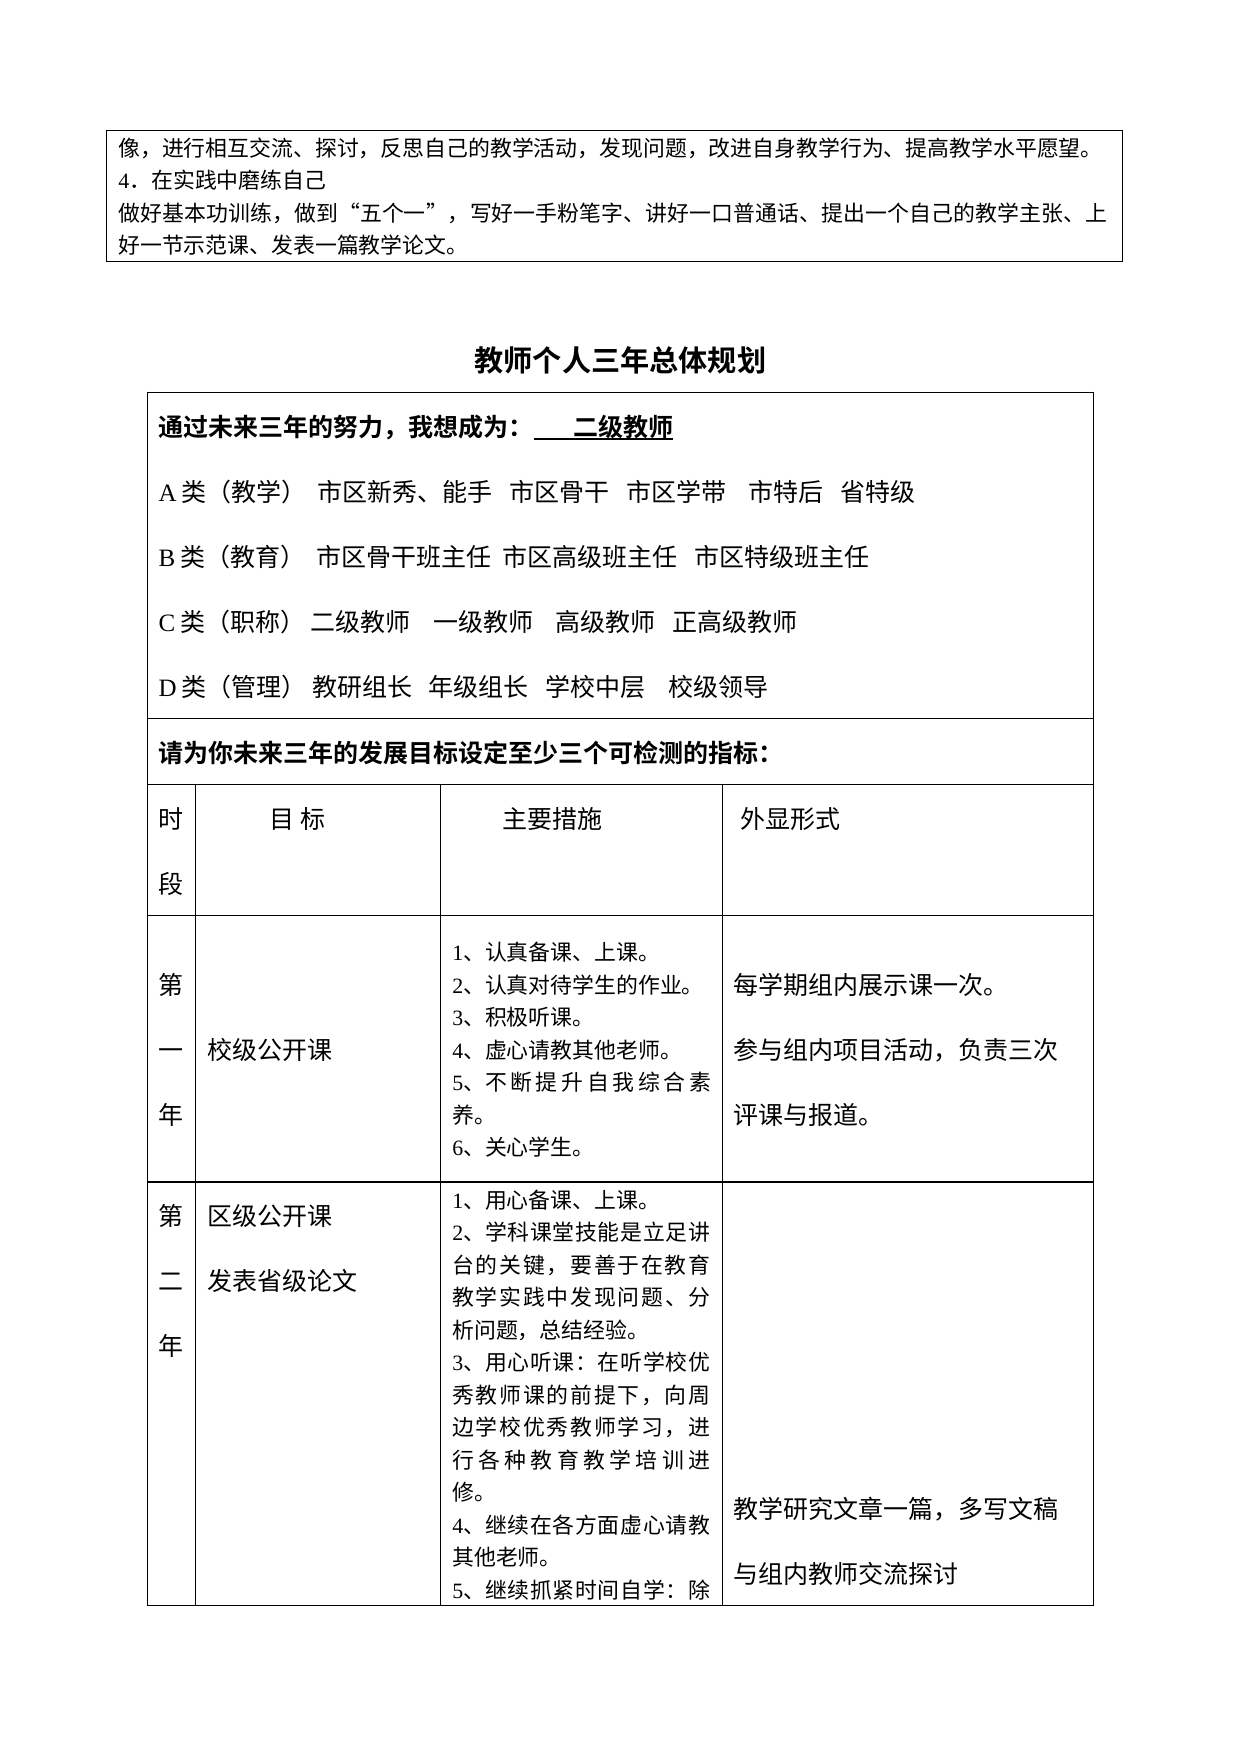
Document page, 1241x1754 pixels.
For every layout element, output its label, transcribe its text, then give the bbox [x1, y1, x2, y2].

text 教师个人三年总体规划 [118, 327, 1122, 392]
table_cell 主要措施 [441, 785, 722, 915]
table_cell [441, 1183, 722, 1605]
table_header 通过未来三年的努力，我想成为： 二级教师 A类（教学） 市区新秀、能手 市区骨干 市区学带 市特后 省特级 B类（教育） 市区骨干班主任 市区高级班主任 市区特级班主任 C类（职称） 二级教师 一级教师 高级教师 正高级教师 D类（管理） 教研组长 年级组长 学校中层 校级领导 [148, 393, 1093, 718]
table_cell 时段 [148, 785, 195, 915]
table_cell 外显形式 [723, 785, 1093, 915]
table_cell 第 一 年 [148, 916, 195, 1181]
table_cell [723, 1183, 1093, 1605]
table_cell 目 标 [196, 785, 440, 915]
table_cell 每学期组内展示课一次。 参与组内项目活动，负责三次评课与报道。 [723, 916, 1093, 1181]
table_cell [107, 131, 1122, 261]
table_cell 请为你未来三年的发展目标设定至少三个可检测的指标： [148, 719, 1093, 784]
table_cell 校级公开课 [196, 916, 440, 1181]
table_cell 认真备课、上课。 认真对待学生的作业。 积极听课。 虚心请教其他老师。 不断提升自我综合素养。 6、关心学生。 [441, 916, 722, 1181]
table_cell 第 二 年 [148, 1183, 195, 1605]
table_cell 区级公开课 发表省级论文 [196, 1183, 440, 1605]
